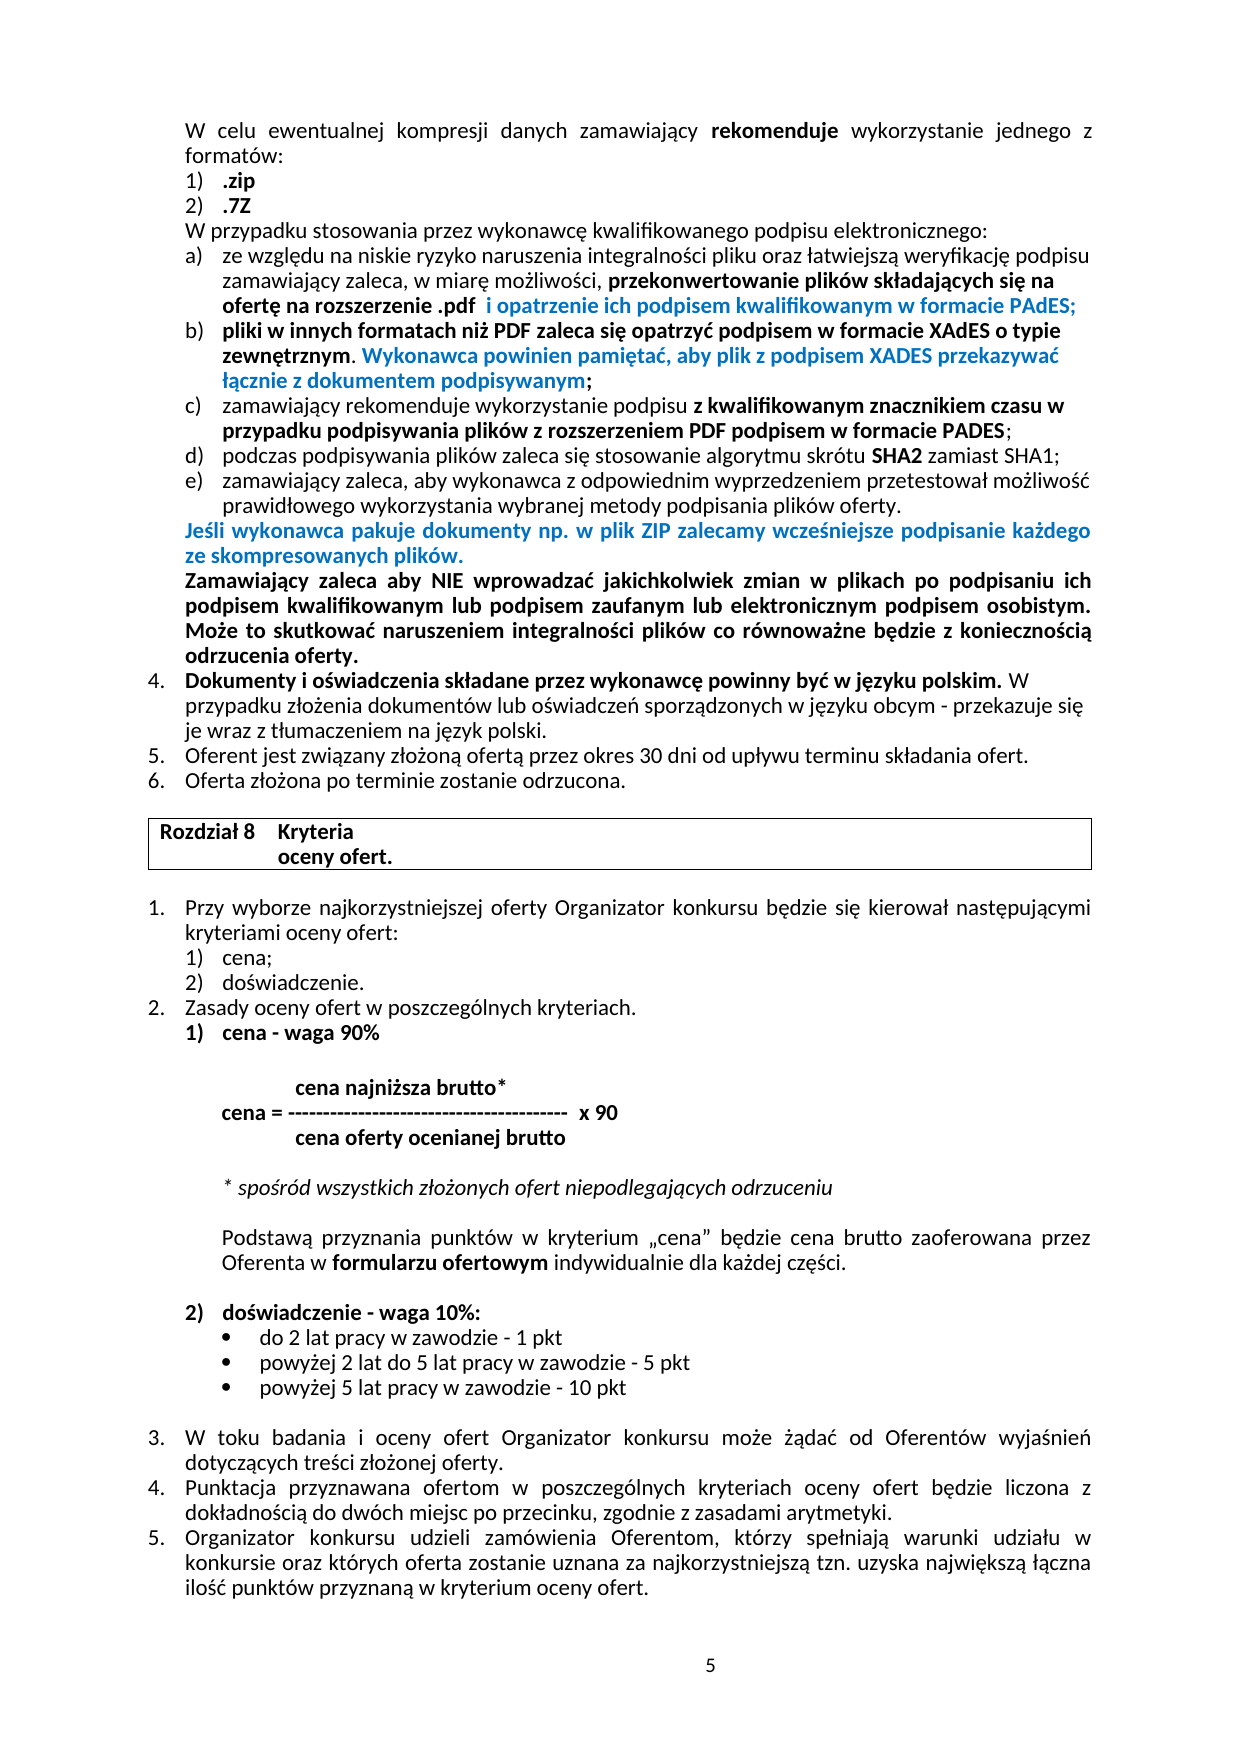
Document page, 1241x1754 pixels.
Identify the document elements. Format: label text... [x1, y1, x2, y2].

list .7Z [185, 193, 1092, 218]
list Oferta złożona po terminie zostanie odrzucona. [148, 768, 1092, 793]
list cena; [185, 945, 1092, 970]
text Podstawą przyznania punktów w kryterium „cena” będzie cena brutto zaoferowana przez Oferenta w formularzu ofertowym indywidualnie dla każdej części. [148, 1226, 1092, 1276]
list do 2 lat pracy w zawodzie - 1 pkt [222, 1326, 1092, 1351]
text cena najniższa brutto* [147, 1076, 1093, 1101]
text cena oferty ocenianej brutto [147, 1126, 1093, 1151]
list zamawiający zaleca, aby wykonawca z odpowiednim wyprzedzeniem przetestował możliwość prawidłowego wykorzystania wybranej metody podpisania plików oferty. [185, 468, 1092, 518]
list Oferent jest związany złożoną ofertą przez okres 30 dni od upływu terminu składania ofert. [148, 743, 1092, 768]
list pliki w innych formatach niż PDF zaleca się opatrzyć podpisem w formacie XAdES o typie zewnętrznym. Wykonawca powinien pamiętać, aby plik z podpisem XADES przekazywać łącznie z dokumentem podpisywanym; [185, 318, 1092, 393]
list cena - waga 90% [185, 1020, 1092, 1045]
list ze względu na niskie ryzyko naruszenia integralności pliku oraz łatwiejszą weryfikację podpisu zamawiający zaleca, w miarę możliwości, przekonwertowanie plików składających się na ofertę na rozszerzenie .pdf i opatrzenie ich podpisem kwalifikowanym w formacie PAdES; [185, 243, 1092, 318]
text * spośród wszystkich złożonych ofert niepodlegających odrzuceniu [147, 1176, 1093, 1201]
text Jeśli wykonawca pakuje dokumenty np. w plik ZIP zalecamy wcześniejsze podpisanie każdego ze skompresowanych plików. [185, 518, 1092, 568]
list Przy wyborze najkorzystniejszej oferty Organizator konkursu będzie się kierował następującymi kryteriami oceny ofert: [148, 895, 1092, 945]
list .zip [185, 168, 1092, 193]
list podczas podpisywania plików zaleca się stosowanie algorytmu skrótu SHA2 zamiast SHA1; [185, 443, 1092, 468]
list doświadczenie - waga 10%: [185, 1301, 1092, 1326]
text W celu ewentualnej kompresji danych zamawiający rekomenduje wykorzystanie jednego z formatów: [185, 118, 1092, 168]
list zamawiający rekomenduje wykorzystanie podpisu z kwalifikowanym znacznikiem czasu w przypadku podpisywania plików z rozszerzeniem PDF podpisem w formacie PADES; [185, 393, 1092, 443]
list Organizator konkursu udzieli zamówienia Oferentom, którzy spełniają warunki udziału w konkursie oraz których oferta zostanie uznana za najkorzystniejszą tzn. uzyska największą łączna ilość punktów przyznaną w kryterium oceny ofert. [148, 1526, 1092, 1601]
text cena = ---------------------------------------- x 90 [147, 1101, 1093, 1126]
list powyżej 2 lat do 5 lat pracy w zawodzie - 5 pkt [222, 1351, 1092, 1376]
table_header Rozdział 8 Kryteria oceny ofert. [149, 819, 1091, 869]
list W toku badania i oceny ofert Organizator konkursu może żądać od Oferentów wyjaśnień dotyczących treści złożonej oferty. [148, 1426, 1092, 1476]
text Zamawiający zaleca aby NIE wprowadzać jakichkolwiek zmian w plikach po podpisaniu ich podpisem kwalifikowanym lub podpisem zaufanym lub elektronicznym podpisem osobistym. Może to skutkować naruszeniem integralności plików co równoważne będzie z koniecznością odrzucenia oferty. [185, 568, 1092, 668]
list powyżej 5 lat pracy w zawodzie - 10 pkt [222, 1376, 1092, 1401]
text W przypadku stosowania przez wykonawcę kwalifikowanego podpisu elektronicznego: [185, 218, 1092, 243]
list doświadczenie. [185, 970, 1092, 995]
list Punktacja przyznawana ofertom w poszczególnych kryteriach oceny ofert będzie liczona z dokładnością do dwóch miejsc po przecinku, zgodnie z zasadami arytmetyki. [148, 1476, 1092, 1526]
list Zasady oceny ofert w poszczególnych kryteriach. [148, 995, 1092, 1020]
list Dokumenty i oświadczenia składane przez wykonawcę powinny być w języku polskim. W przypadku złożenia dokumentów lub oświadczeń sporządzonych w języku obcym - przekazuje się je wraz z tłumaczeniem na język polski. [148, 668, 1092, 743]
